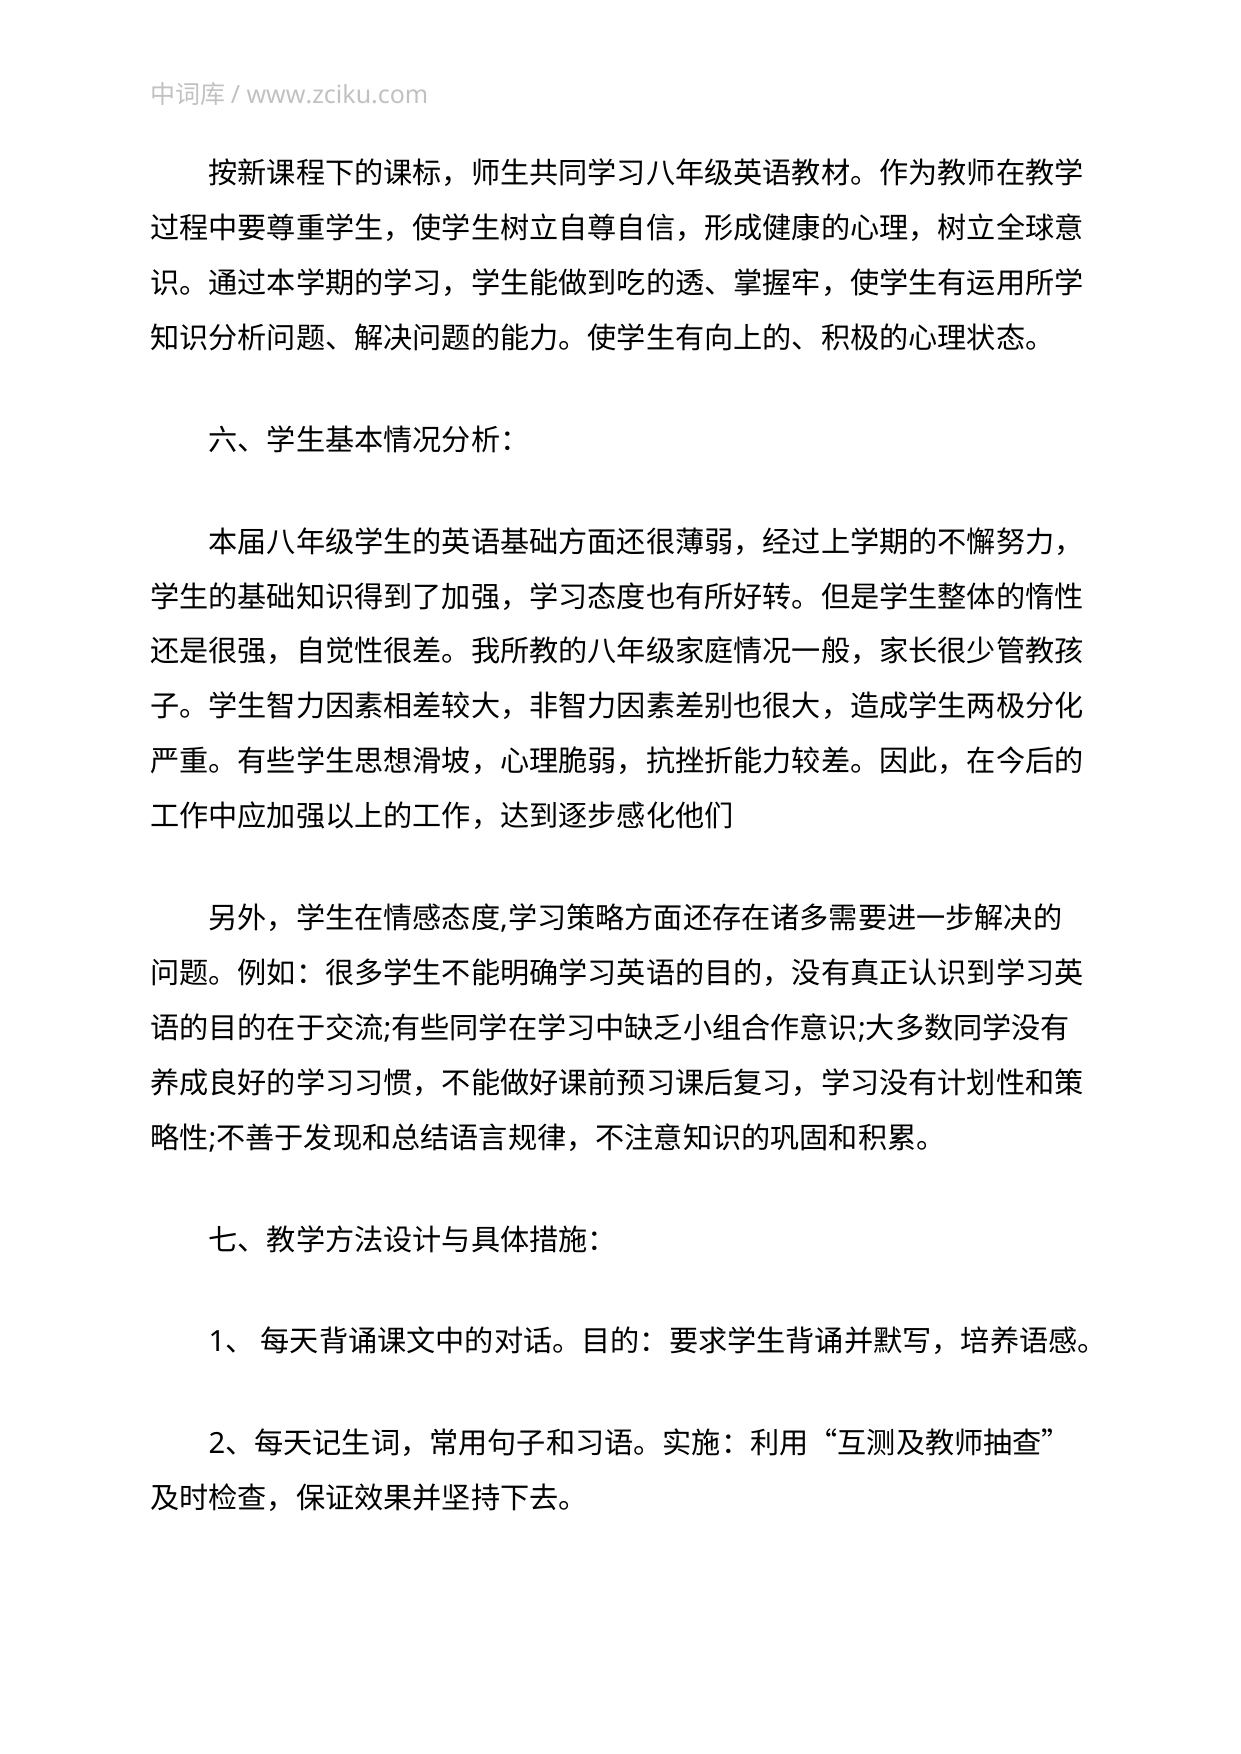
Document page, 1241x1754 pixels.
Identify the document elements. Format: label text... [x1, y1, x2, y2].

text 2、每天记生词，常用句子和习语。实施：利用“互测及教师抽查”及时检查，保证效果并坚持下去。 [150, 1420, 1090, 1517]
text 七、教学方法设计与具体措施： [150, 1216, 1090, 1258]
text 本届八年级学生的英语基础方面还很薄弱，经过上学期的不懈努力，学生的基础知识得到了加强，学习态度也有所好转。但是学生整体的惰性还是很强，自觉性很差。我所教的八年级家庭情况一般，家长很少管教孩子。学生智力因素相差较大，非智力因素差别也很大，造成学生两极分化严重。有些学生思想滑坡，心理脆弱，抗挫折能力较差。因此，在今后的工作中应加强以上的工作，达到逐步感化他们 [150, 518, 1090, 835]
text 1、 每天背诵课文中的对话。目的：要求学生背诵并默写，培养语感。 [150, 1318, 1090, 1360]
text 按新课程下的课标，师生共同学习八年级英语教材。作为教师在教学过程中要尊重学生，使学生树立自尊自信，形成健康的心理，树立全球意识。通过本学期的学习，学生能做到吃的透、掌握牢，使学生有运用所学知识分析问题、解决问题的能力。使学生有向上的、积极的心理状态。 [150, 150, 1090, 357]
text 六、学生基本情况分析： [150, 416, 1090, 459]
text 另外，学生在情感态度,学习策略方面还存在诸多需要进一步解决的问题。例如：很多学生不能明确学习英语的目的，没有真正认识到学习英语的目的在于交流;有些同学在学习中缺乏小组合作意识;大多数同学没有养成良好的学习习惯，不能做好课前预习课后复习，学习没有计划性和策略性;不善于发现和总结语言规律，不注意知识的巩固和积累。 [150, 894, 1090, 1157]
